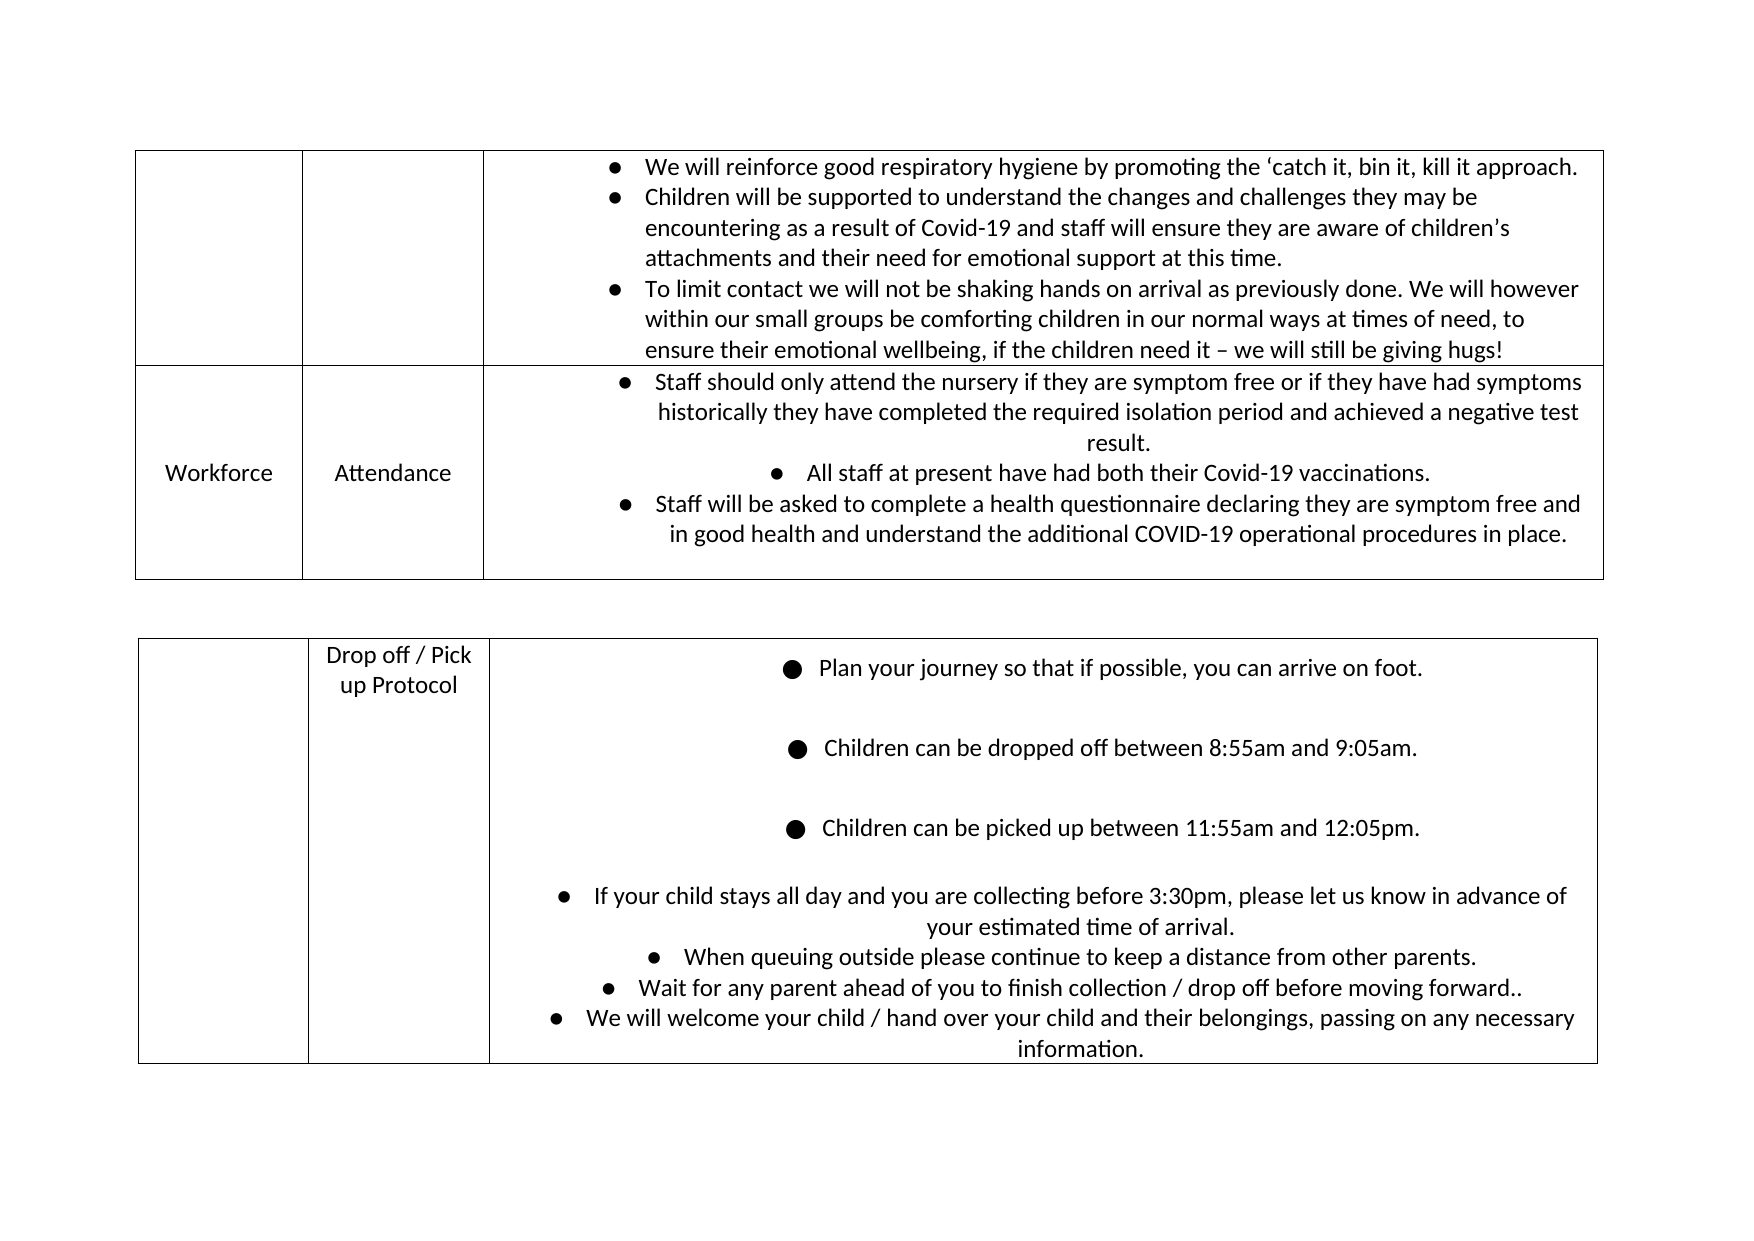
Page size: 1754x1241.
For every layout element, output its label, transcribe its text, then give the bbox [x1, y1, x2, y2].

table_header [490, 639, 1597, 1063]
table_header [139, 639, 308, 1063]
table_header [309, 639, 489, 1063]
table_header [136, 151, 302, 365]
table_cell Workforce [136, 366, 302, 579]
table_cell Attendance [303, 366, 483, 579]
table_cell Staff should only attend the nursery if they are symptom free or if they have had symptoms historically they have completed the required isolation period and achieved a negative test result. All staff at present have had both their Covid-19 vaccinations. Staff will be asked to complete a health questionnaire declaring they are symptom free and in good health and understand the additional COVID-19 operational procedures in place. [484, 366, 1603, 579]
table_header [303, 151, 483, 365]
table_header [484, 151, 1603, 365]
